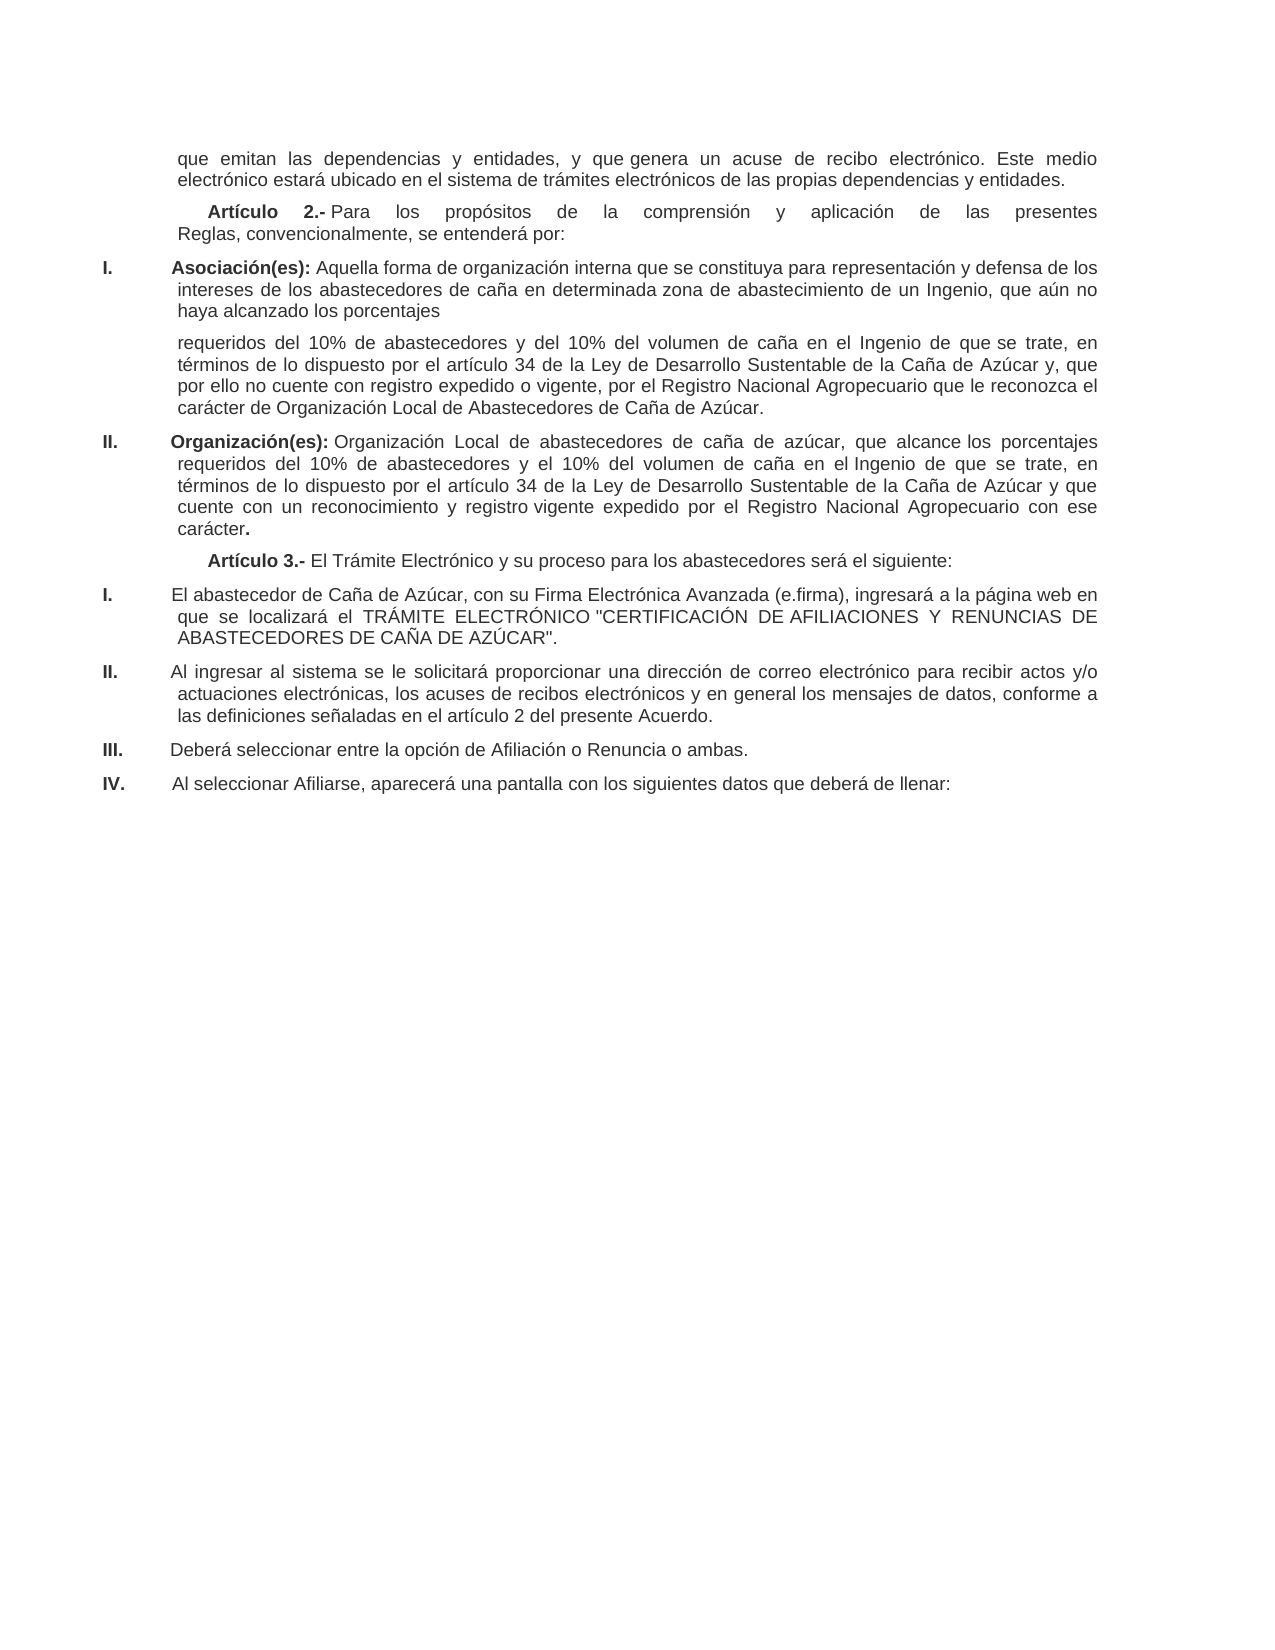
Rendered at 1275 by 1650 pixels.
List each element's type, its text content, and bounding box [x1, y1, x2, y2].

text I. El abastecedor de Caña de Azúcar, con su Firma Electrónica Avanzada (e.firma), ingresará a la página web en que se localizará el TRÁMITE ELECTRÓNICO "CERTIFICACIÓN DE AFILIACIONES Y RENUNCIAS DE ABASTECEDORES DE CAÑA DE AZÚCAR". [102, 581, 1098, 648]
text Artículo 3.- El Trámite Electrónico y su proceso para los abastecedores será el siguiente: [177, 549, 1098, 571]
text II. Al ingresar al sistema se le solicitará proporcionar una dirección de correo electrónico para recibir actos y/o actuaciones electrónicas, los acuses de recibos electrónicos y en general los mensajes de datos, conforme a las definiciones señaladas en el artículo 2 del presente Acuerdo. [102, 659, 1098, 726]
text Artículo 2.- Para los propósitos de la comprensión y aplicación de las presentes Reglas, convencionalmente, se entenderá por: [177, 201, 1098, 244]
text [102, 148, 1098, 191]
text I. Asociación(es): Aquella forma de organización interna que se constituya para representación y defensa de los intereses de los abastecedores de caña en determinada zona de abastecimiento de un Ingenio, que aún no haya alcanzado los porcentajes [102, 255, 1098, 322]
text IV. Al seleccionar Afiliarse, aparecerá una pantalla con los siguientes datos que deberá de llenar: [102, 771, 1098, 795]
text requeridos del 10% de abastecedores y del 10% del volumen de caña en el Ingenio de que se trate, en términos de lo dispuesto por el artículo 34 de la Ley de Desarrollo Sustentable de la Caña de Azúcar y, que por ello no cuente con registro expedido o vigente, por el Registro Nacional Agropecuario que le reconozca el carácter de Organización Local de Abastecedores de Caña de Azúcar. [177, 332, 1098, 418]
text II. Organización(es): Organización Local de abastecedores de caña de azúcar, que alcance los porcentajes requeridos del 10% de abastecedores y el 10% del volumen de caña en el Ingenio de que se trate, en términos de lo dispuesto por el artículo 34 de la Ley de Desarrollo Sustentable de la Caña de Azúcar y que cuente con un reconocimiento y registro vigente expedido por el Registro Nacional Agropecuario con ese carácter. [102, 429, 1098, 539]
text III. Deberá seleccionar entre la opción de Afiliación o Renuncia o ambas. [102, 736, 1098, 760]
